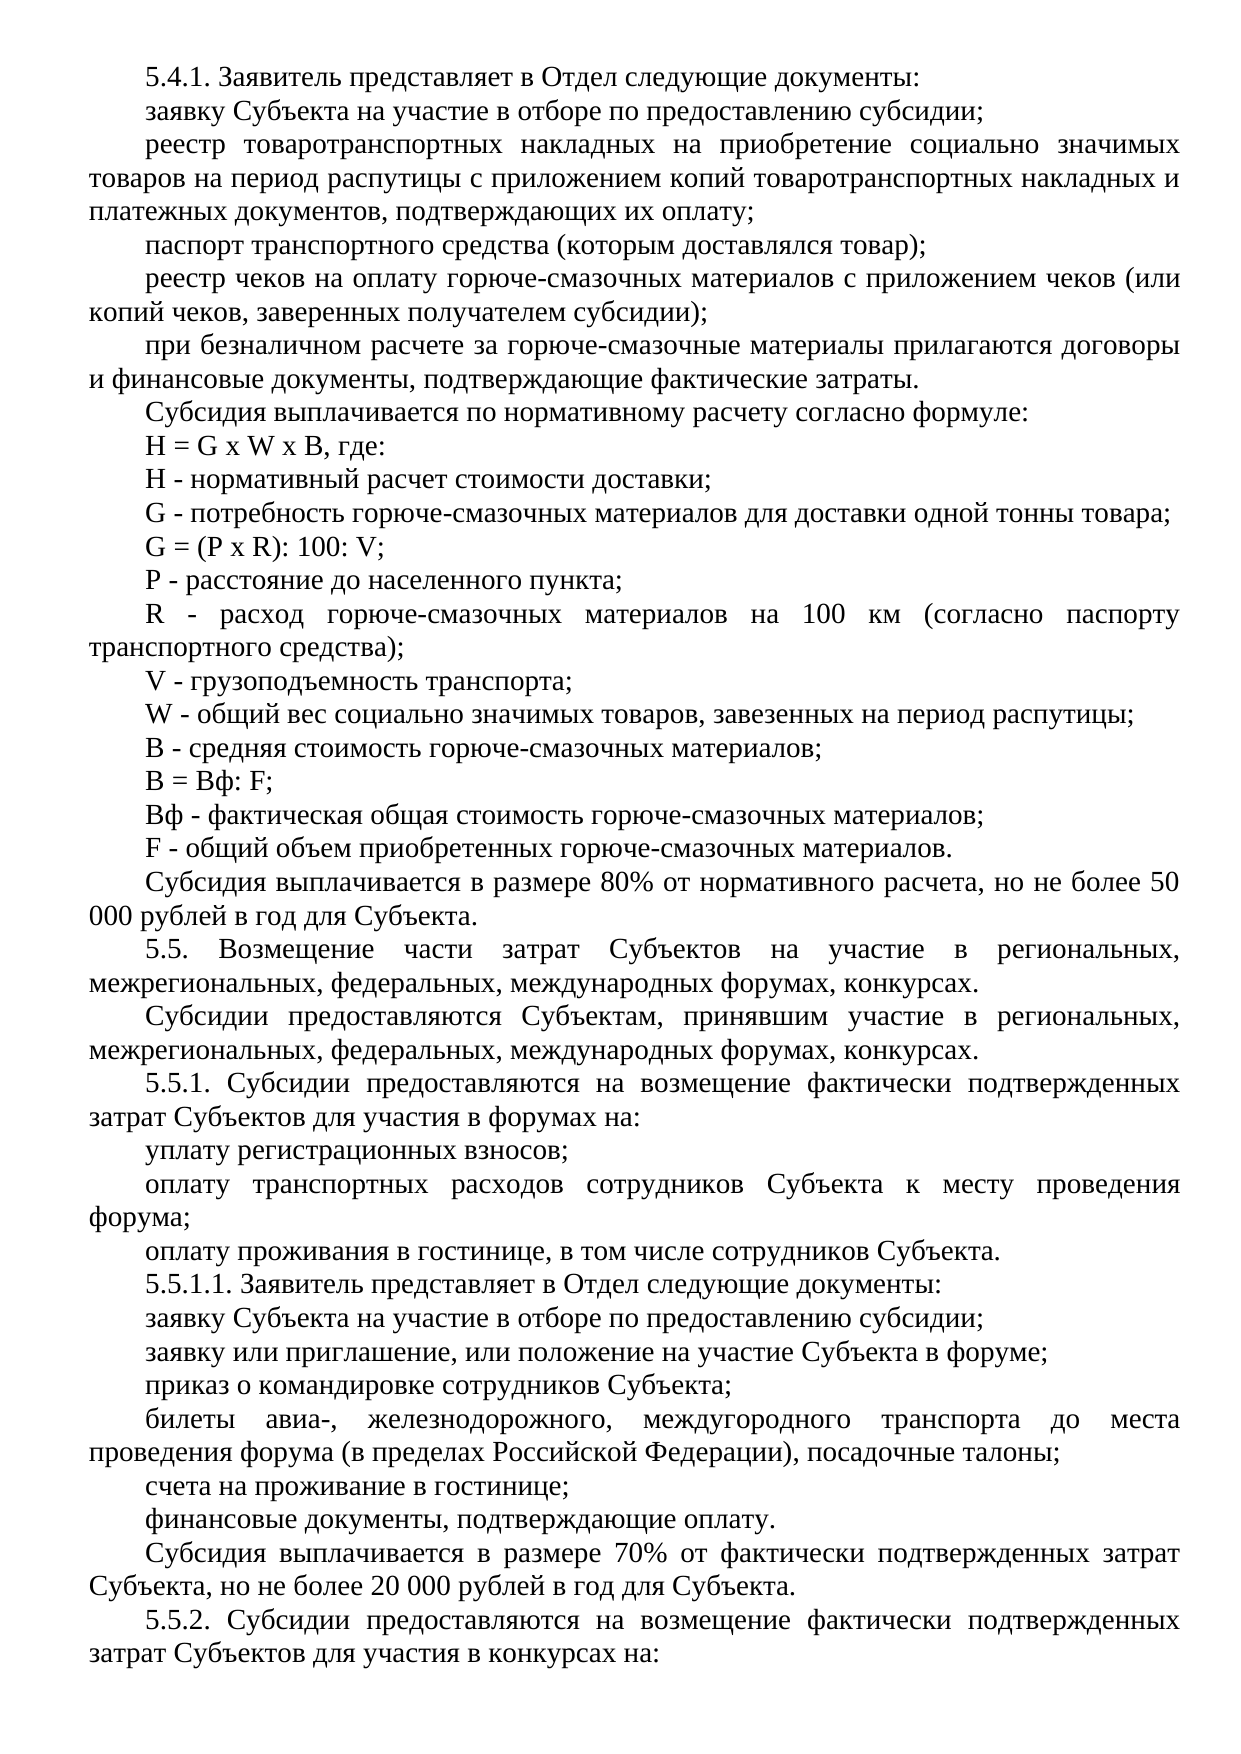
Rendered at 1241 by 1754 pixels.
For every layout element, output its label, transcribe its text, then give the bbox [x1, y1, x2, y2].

text Субсидия выплачивается в размере 80% от нормативного расчета, но не более 50 000 рублей в год для Субъекта. [89, 864, 1181, 931]
text G - потребность горюче-смазочных материалов для доставки одной тонны товара; [89, 495, 1181, 529]
text при безналичном расчете за горюче-смазочные материалы прилагаются договоры и финансовые документы, подтверждающие фактические затраты. [89, 327, 1181, 394]
text оплату проживания в гостинице, в том числе сотрудников Субъекта. [89, 1233, 1181, 1267]
text Субсидия выплачивается по нормативному расчету согласно формуле: [89, 394, 1181, 428]
text 5.4.1. Заявитель представляет в Отдел следующие документы: [89, 59, 1181, 93]
text H = G x W x B, где: [89, 428, 1181, 462]
text заявку Субъекта на участие в отборе по предоставлению субсидии; [89, 93, 1181, 126]
text F - общий объем приобретенных горюче-смазочных материалов. [89, 831, 1181, 864]
text G = (P x R): 100: V; [89, 529, 1181, 562]
text H - нормативный расчет стоимости доставки; [89, 462, 1181, 495]
text B - средняя стоимость горюче-смазочных материалов; [89, 730, 1181, 763]
text реестр товаротранспортных накладных на приобретение социально значимых товаров на период распутицы с приложением копий товаротранспортных накладных и платежных документов, подтверждающих их оплату; [89, 126, 1181, 227]
text оплату транспортных расходов сотрудников Субъекта к месту проведения форума; [89, 1166, 1181, 1233]
text билеты авиа-, железнодорожного, междугородного транспорта до места проведения форума (в пределах Российской Федерации), посадочные талоны; [89, 1401, 1181, 1468]
text Субсидия выплачивается в размере 70% от фактически подтвержденных затрат Субъекта, но не более 20 000 рублей в год для Субъекта. [89, 1535, 1181, 1602]
text финансовые документы, подтверждающие оплату. [89, 1501, 1181, 1535]
text 5.5.1.1. Заявитель представляет в Отдел следующие документы: [89, 1267, 1181, 1300]
text V - грузоподъемность транспорта; [89, 663, 1181, 696]
text 5.5. Возмещение части затрат Субъектов на участие в региональных, межрегиональных, федеральных, международных форумах, конкурсах. [89, 931, 1181, 998]
text Субсидии предоставляются Субъектам, принявшим участие в региональных, межрегиональных, федеральных, международных форумах, конкурсах. [89, 998, 1181, 1065]
text приказ о командировке сотрудников Субъекта; [89, 1367, 1181, 1401]
text уплату регистрационных взносов; [89, 1132, 1181, 1166]
text B = Bф: F; [89, 763, 1181, 797]
text 5.5.2. Субсидии предоставляются на возмещение фактически подтвержденных затрат Субъектов для участия в конкурсах на: [89, 1602, 1181, 1669]
text счета на проживание в гостинице; [89, 1468, 1181, 1501]
text реестр чеков на оплату горюче-смазочных материалов с приложением чеков (или копий чеков, заверенных получателем субсидии); [89, 260, 1181, 327]
text заявку Субъекта на участие в отборе по предоставлению субсидии; [89, 1300, 1181, 1334]
text Bф - фактическая общая стоимость горюче-смазочных материалов; [89, 797, 1181, 831]
text паспорт транспортного средства (которым доставлялся товар); [89, 227, 1181, 260]
text заявку или приглашение, или положение на участие Субъекта в форуме; [89, 1334, 1181, 1367]
text W - общий вес социально значимых товаров, завезенных на период распутицы; [89, 696, 1181, 730]
text 5.5.1. Субсидии предоставляются на возмещение фактически подтвержденных затрат Субъектов для участия в форумах на: [89, 1065, 1181, 1132]
text P - расстояние до населенного пункта; [89, 562, 1181, 596]
text R - расход горюче-смазочных материалов на 100 км (согласно паспорту транспортного средства); [89, 596, 1181, 663]
